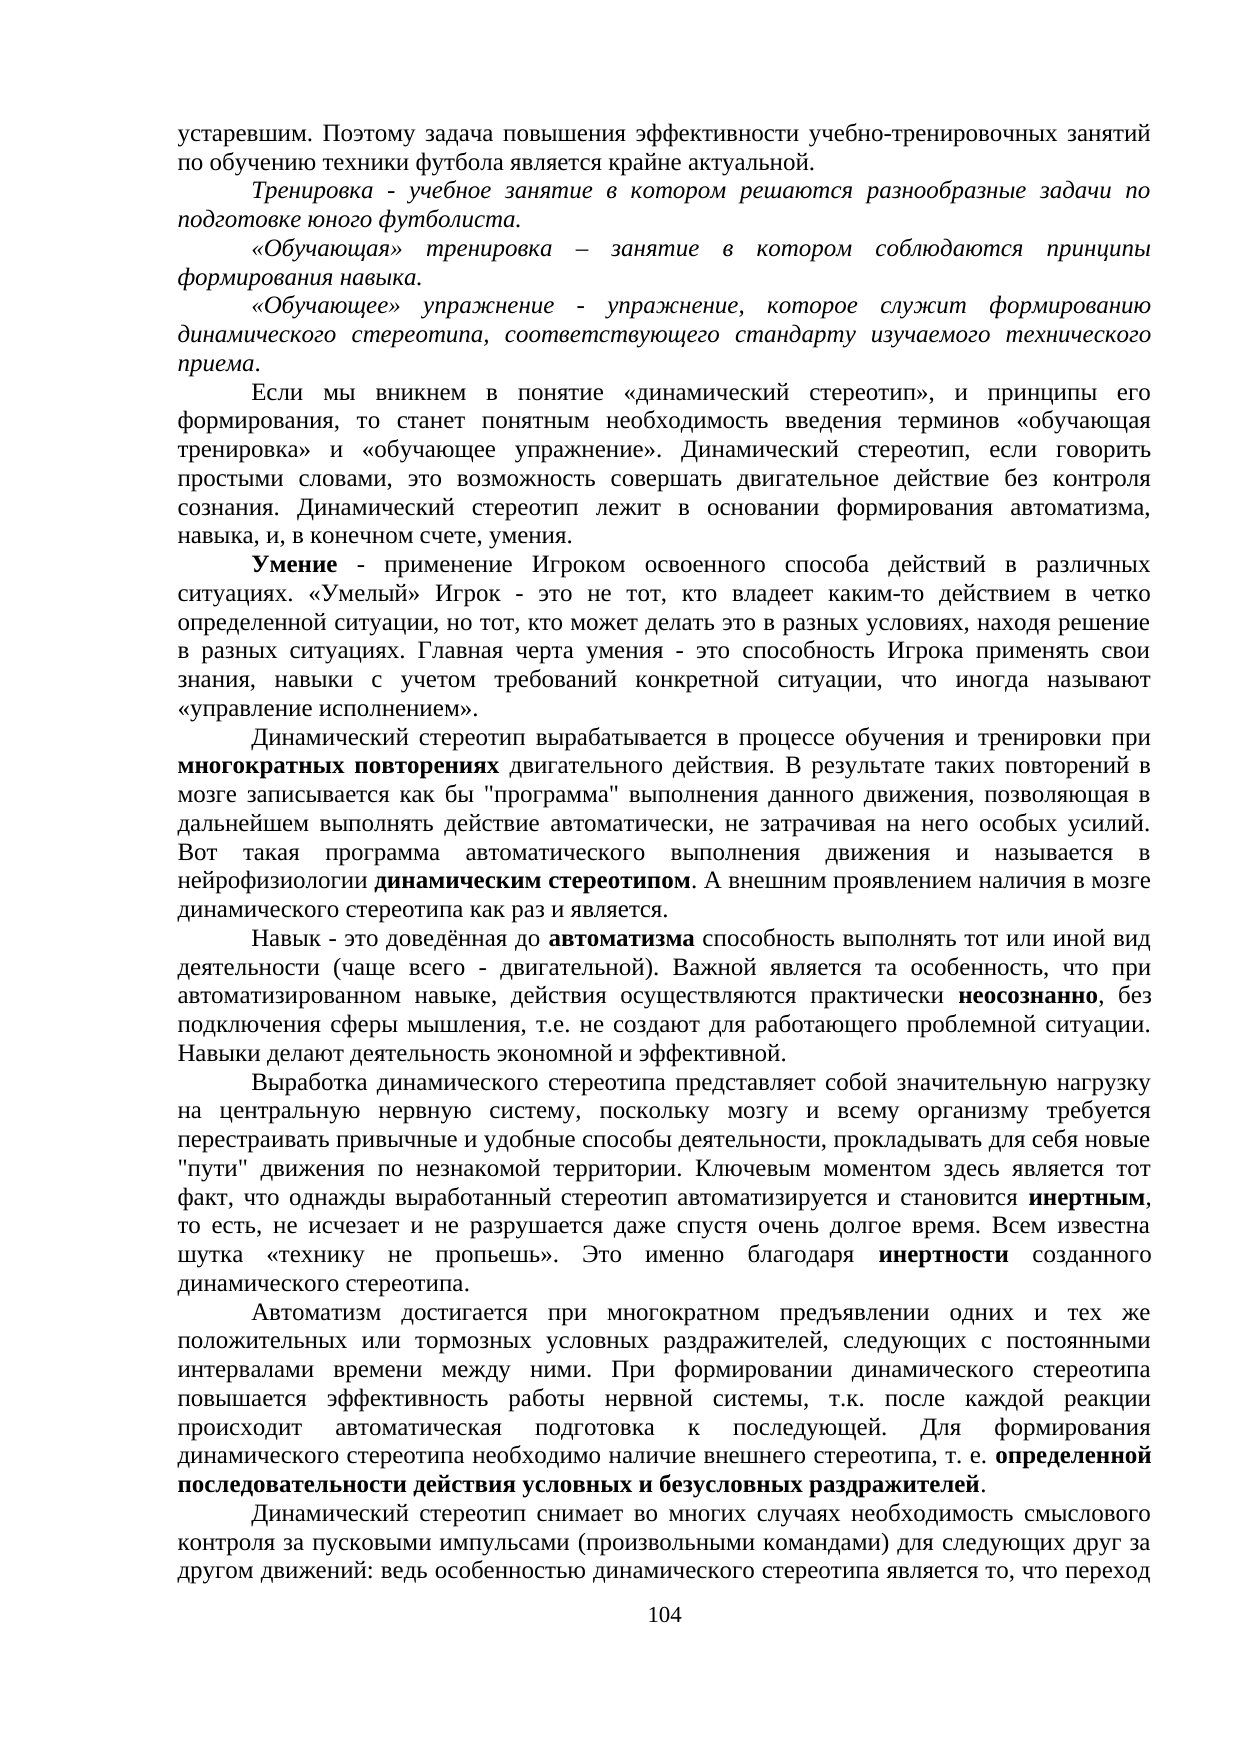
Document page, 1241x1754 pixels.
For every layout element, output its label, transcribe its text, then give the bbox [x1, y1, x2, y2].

text Выработка динамического стереотипа представляет собой значительную нагрузку на центральную нервную систему, поскольку мозгу и всему организму требуется перестраивать привычные и удобные способы деятельности, прокладывать для себя новые "пути" движения по незнакомой территории. Ключевым моментом здесь является тот факт, что однажды выработанный стереотип автоматизируется и становится инертным, то есть, не исчезает и не разрушается даже спустя очень долгое время. Всем известна шутка «технику не пропьешь». Это именно благодаря инертности созданного динамического стереотипа. [177, 1067, 1152, 1297]
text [177, 118, 1152, 176]
text «Обучающая» тренировка – занятие в котором соблюдаются принципы формирования навыка. [177, 233, 1152, 291]
text «Обучающее» упражнение - упражнение, которое служит формированию динамического стереотипа, соответствующего стандарту изучаемого технического приема. [177, 291, 1152, 377]
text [177, 1498, 1152, 1584]
text Автоматизм достигается при многократном предъявлении одних и тех же положительных или тормозных условных раздражителей, следующих с постоянными интервалами времени между ними. При формировании динамического стереотипа повышается эффективность работы нервной системы, т.к. после каждой реакции происходит автоматическая подготовка к последующей. Для формирования динамического стереотипа необходимо наличие внешнего стереотипа, т. е. определенной последовательности действия условных и безусловных раздражителей. [177, 1297, 1152, 1498]
text Если мы вникнем в понятие «динамический стереотип», и принципы его формирования, то станет понятным необходимость введения терминов «обучающая тренировка» и «обучающее упражнение». Динамический стереотип, если говорить простыми словами, это возможность совершать двигательное действие без контроля сознания. Динамический стереотип лежит в основании формирования автоматизма, навыка, и, в конечном счете, умения. [177, 377, 1152, 549]
text Навык - это доведённая до автоматизма способность выполнять тот или иной вид деятельности (чаще всего - двигательной). Важной является та особенность, что при автоматизированном навыке, действия осуществляются практически неосознанно, без подключения сферы мышления, т.е. не создают для работающего проблемной ситуации. Навыки делают деятельность экономной и эффективной. [177, 923, 1152, 1067]
text Динамический стереотип вырабатывается в процессе обучения и тренировки при многократных повторениях двигательного действия. В результате таких повторений в мозге записывается как бы "программа" выполнения данного движения, позволяющая в дальнейшем выполнять действие автоматически, не затрачивая на него особых усилий. Вот такая программа автоматического выполнения движения и называется в нейрофизиологии динамическим стереотипом. А внешним проявлением наличия в мозге динамического стереотипа как раз и является. [177, 722, 1152, 923]
text Умение - применение Игроком освоенного способа действий в различных ситуациях. «Умелый» Игрок - это не тот, кто владеет каким-то действием в четко определенной ситуации, но тот, кто может делать это в разных условиях, находя решение в разных ситуациях. Главная черта умения - это способность Игрока применять свои знания, навыки с учетом требований конкретной ситуации, что иногда называют «управление исполнением». [177, 549, 1152, 722]
text Тренировка - учебное занятие в котором решаются разнообразные задачи по подготовке юного футболиста. [177, 176, 1152, 233]
